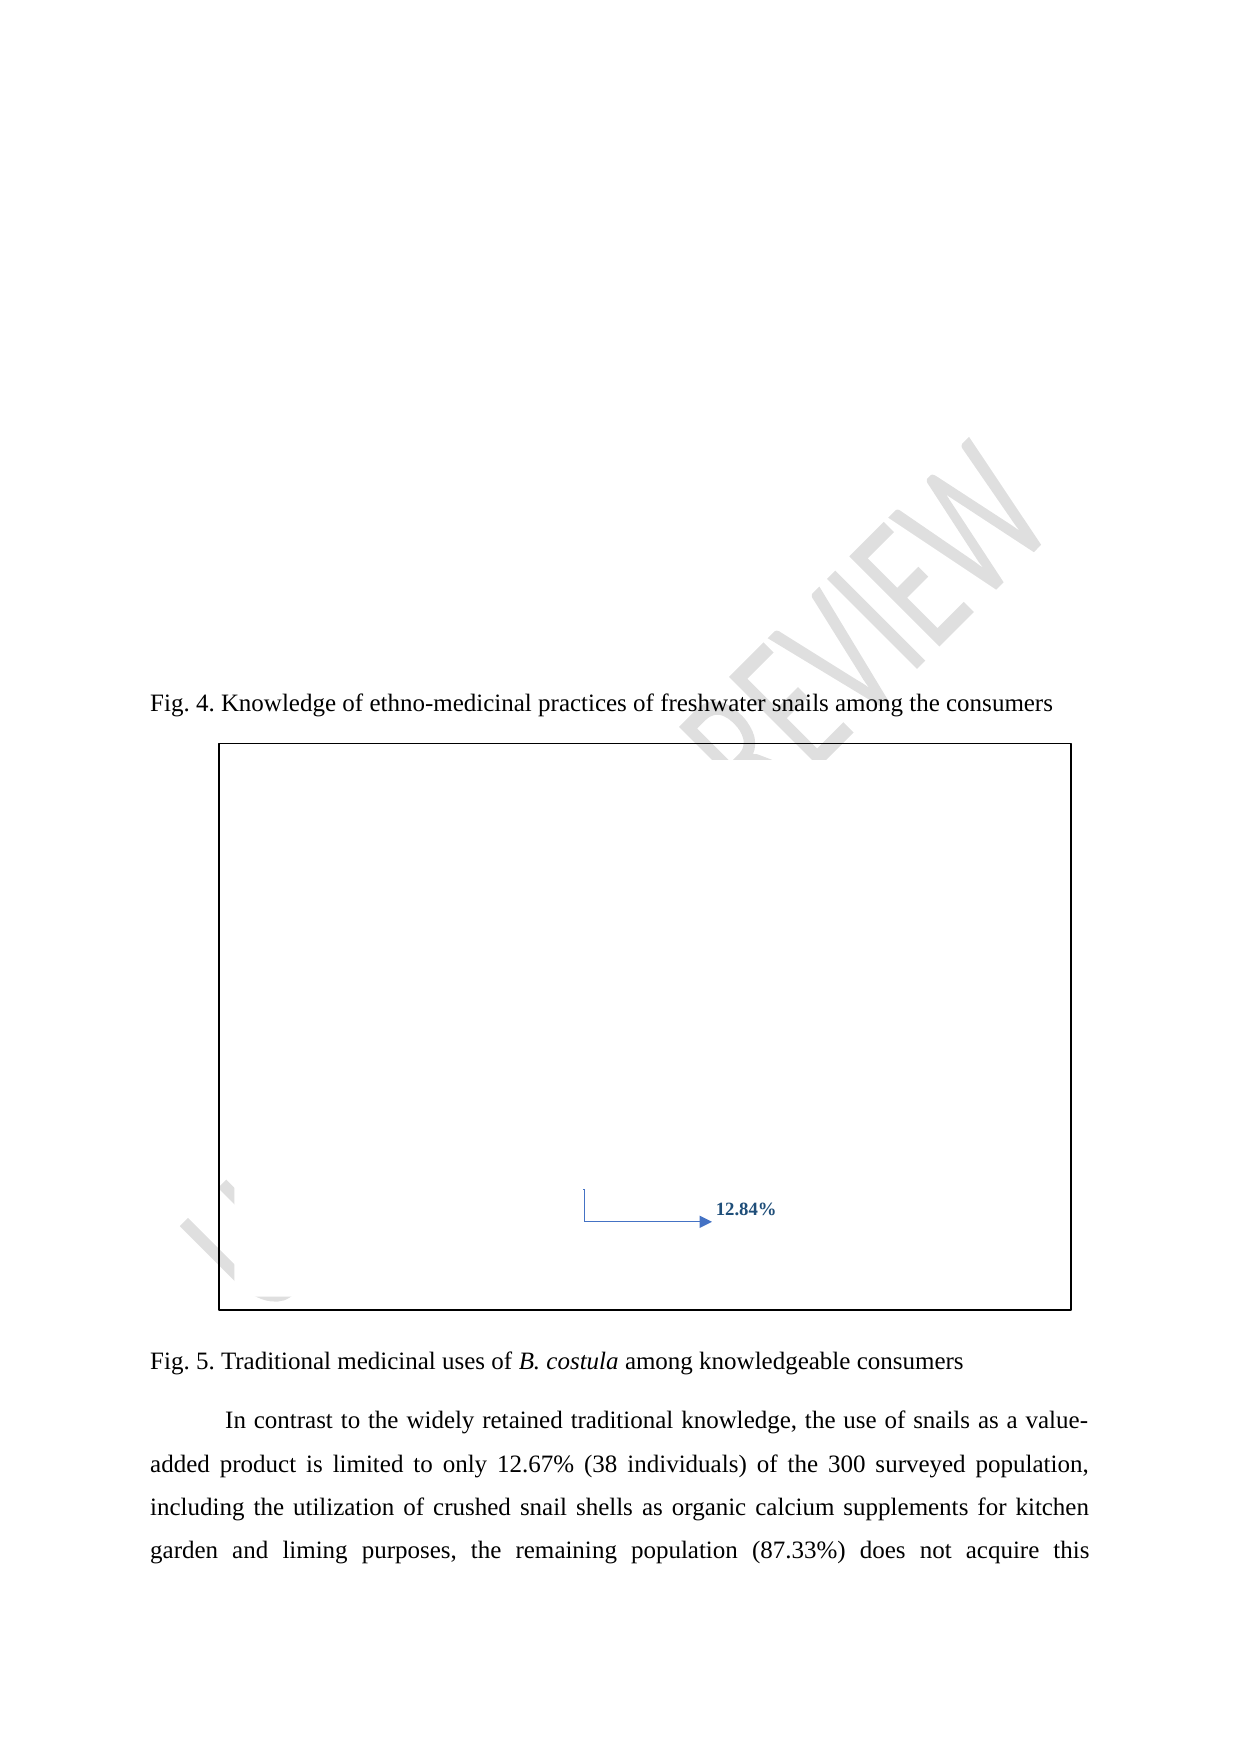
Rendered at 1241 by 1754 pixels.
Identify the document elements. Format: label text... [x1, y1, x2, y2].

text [150, 1406, 1090, 1564]
text Fig. 4. Knowledge of ethno-medicinal practices of freshwater snails among the consumers [150, 688, 1090, 717]
text Fig. 5. Traditional medicinal uses of B. costula among knowledgeable consumers [150, 1346, 1090, 1374]
